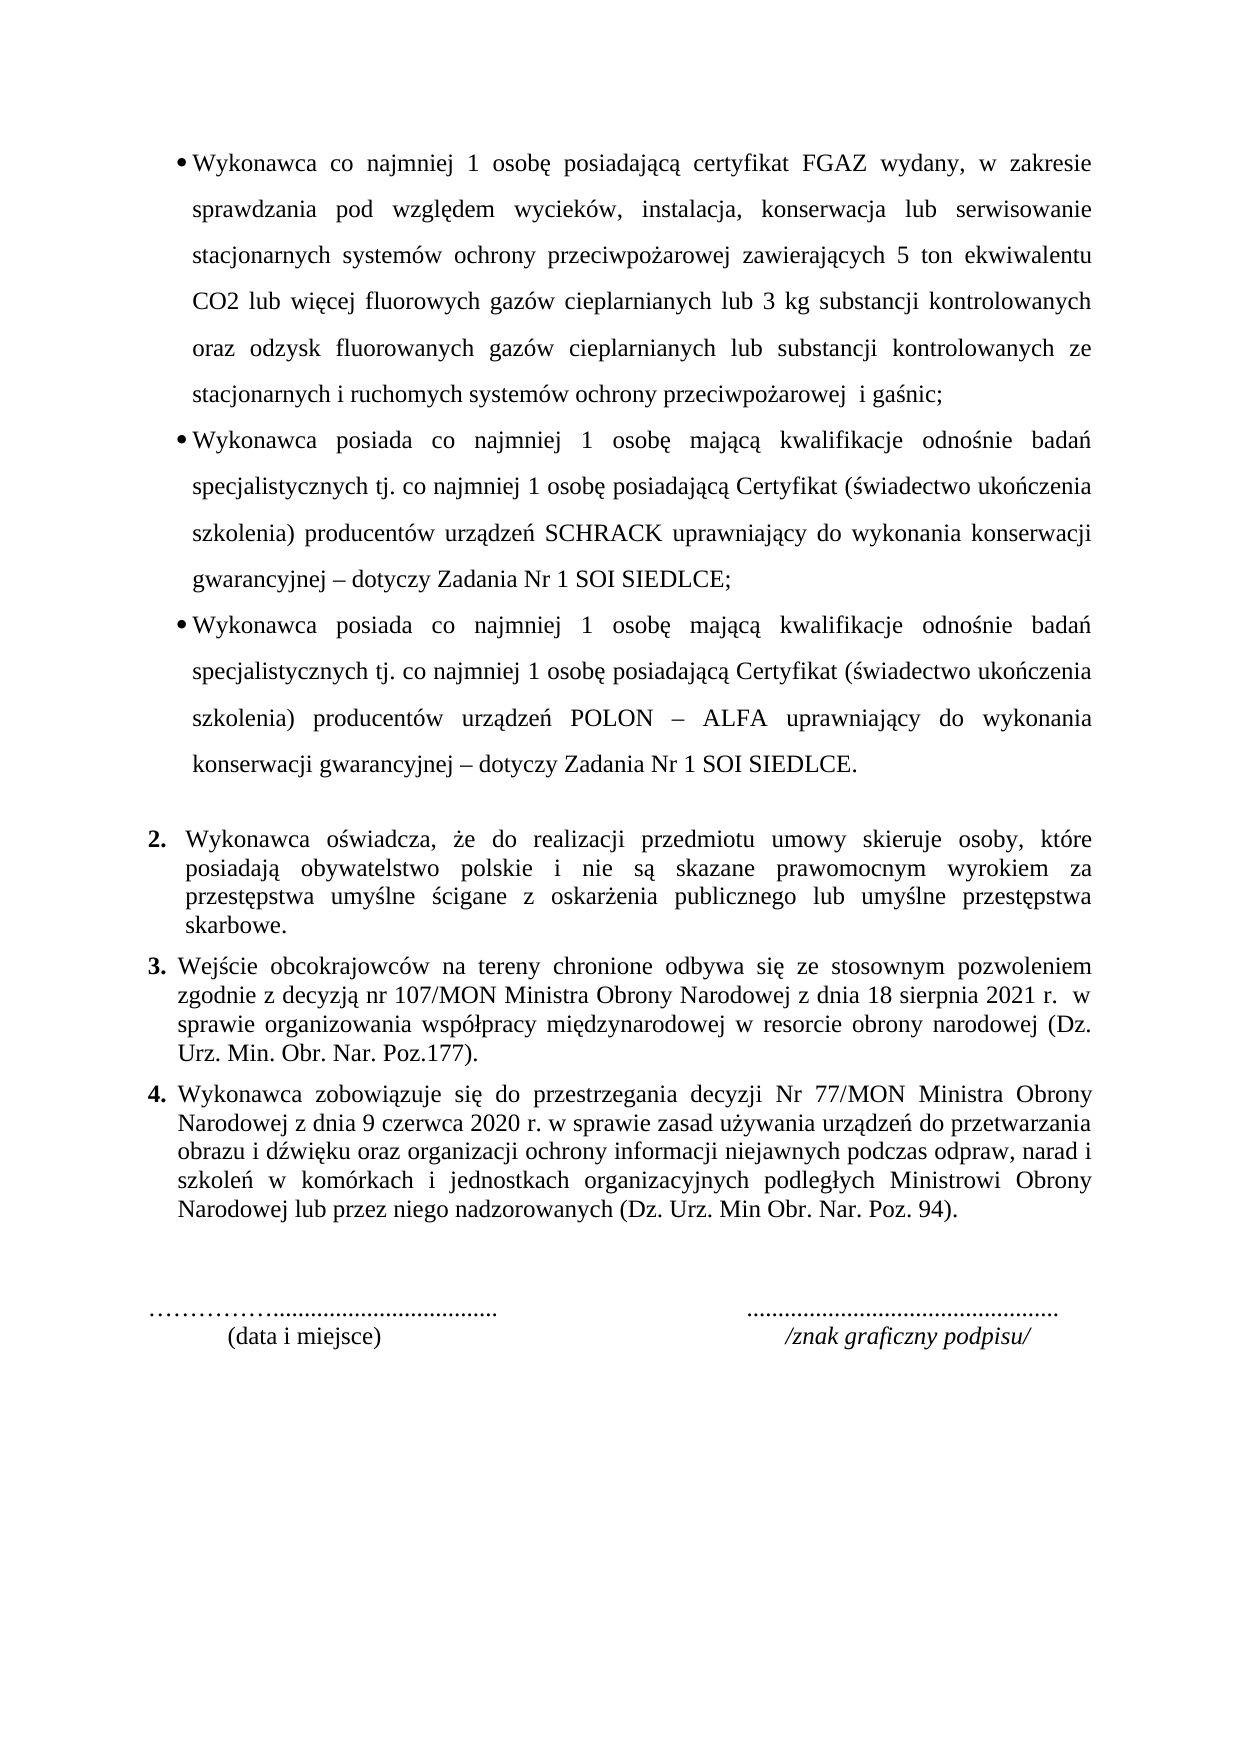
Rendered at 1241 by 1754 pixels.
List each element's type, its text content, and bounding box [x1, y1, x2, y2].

list Wykonawca posiada co najmniej 1 osobę mającą kwalifikacje odnośnie badań specjalistycznych tj. co najmniej 1 osobę posiadającą Certyfikat (świadectwo ukończenia szkolenia) producentów urządzeń SCHRACK uprawniający do wykonania konserwacji gwarancyjnej – dotyczy Zadania Nr 1 SOI SIEDLCE; [177, 425, 1093, 593]
text …………….................................... .................................................. [148, 1293, 1093, 1321]
list Wejście obcokrajowców na tereny chronione odbywa się ze stosownym pozwoleniem zgodnie z decyzją nr 107/MON Ministra Obrony Narodowej z dnia 18 sierpnia 2021 r. w sprawie organizowania współpracy międzynarodowej w resorcie obrony narodowej (Dz. Urz. Min. Obr. Nar. Poz.177). [148, 951, 1093, 1066]
list Wykonawca posiada co najmniej 1 osobę mającą kwalifikacje odnośnie badań specjalistycznych tj. co najmniej 1 osobę posiadającą Certyfikat (świadectwo ukończenia szkolenia) producentów urządzeń POLON – ALFA uprawniający do wykonania konserwacji gwarancyjnej – dotyczy Zadania Nr 1 SOI SIEDLCE. [177, 610, 1093, 778]
text (data i miejsce) /znak graficzny podpisu/ [227, 1321, 1093, 1350]
list Wykonawca co najmniej 1 osobę posiadającą certyfikat FGAZ wydany, w zakresie sprawdzania pod względem wycieków, instalacja, konserwacja lub serwisowanie stacjonarnych systemów ochrony przeciwpożarowej zawierających 5 ton ekwiwalentu CO2 lub więcej fluorowych gazów cieplarnianych lub 3 kg substancji kontrolowanych oraz odzysk fluorowanych gazów cieplarnianych lub substancji kontrolowanych ze stacjonarnych i ruchomych systemów ochrony przeciwpożarowej i gaśnic; [177, 148, 1093, 408]
list Wykonawca zobowiązuje się do przestrzegania decyzji Nr 77/MON Ministra Obrony Narodowej z dnia 9 czerwca 2020 r. w sprawie zasad używania urządzeń do przetwarzania obrazu i dźwięku oraz organizacji ochrony informacji niejawnych podczas odpraw, narad i szkoleń w komórkach i jednostkach organizacyjnych podległych Ministrowi Obrony Narodowej lub przez niego nadzorowanych (Dz. Urz. Min Obr. Nar. Poz. 94). [148, 1079, 1093, 1223]
list Wykonawca oświadcza, że do realizacji przedmiotu umowy skieruje osoby, które posiadają obywatelstwo polskie i nie są skazane prawomocnym wyrokiem za przestępstwa umyślne ścigane z oskarżenia publicznego lub umyślne przestępstwa skarbowe. [148, 824, 1093, 939]
